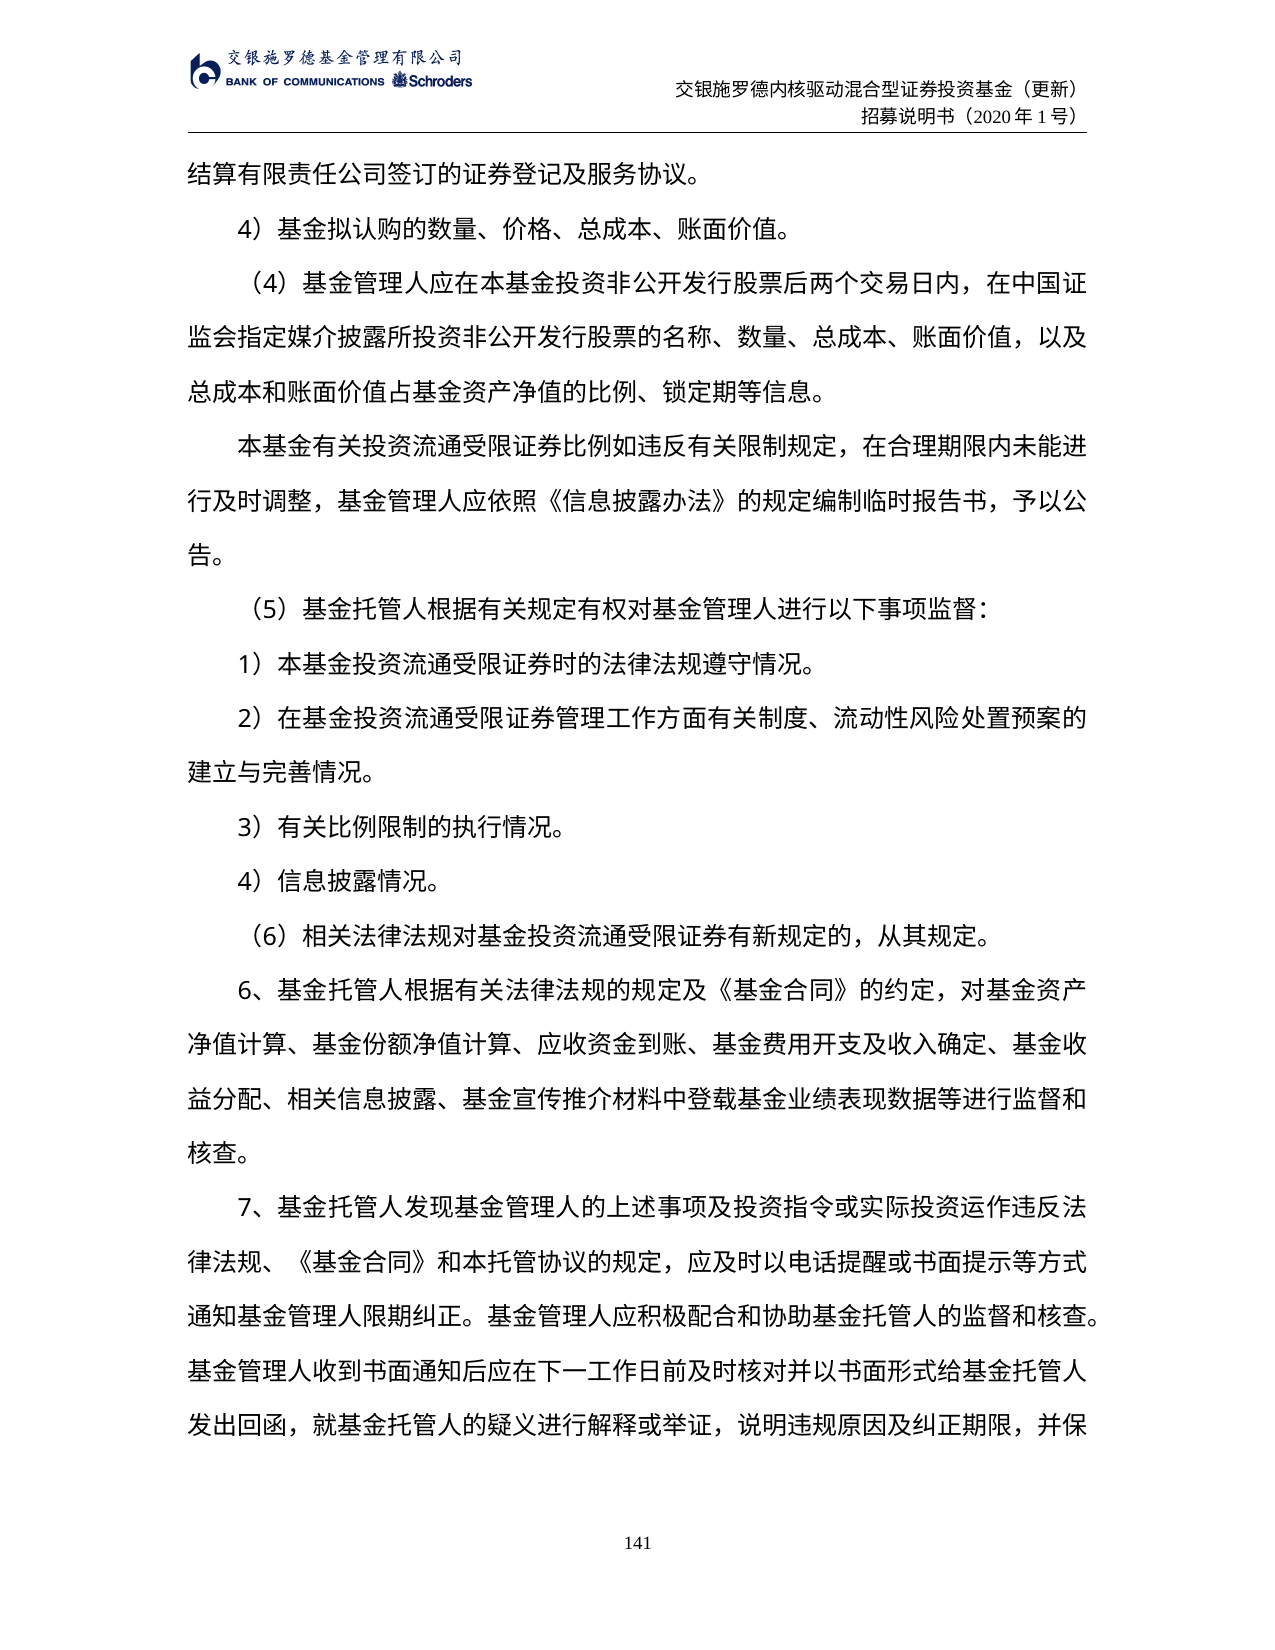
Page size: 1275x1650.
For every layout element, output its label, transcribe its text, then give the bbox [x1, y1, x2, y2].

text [187, 1188, 1087, 1442]
text 4）基金拟认购的数量、价格、总成本、账面价值。 [187, 209, 1087, 245]
text （4）基金管理人应在本基金投资非公开发行股票后两个交易日内，在中国证监会指定媒介披露所投资非公开发行股票的名称、数量、总成本、账面价值，以及总成本和账面价值占基金资产净值的比例、锁定期等信息。 [187, 263, 1087, 408]
text 2）在基金投资流通受限证券管理工作方面有关制度、流动性风险处置预案的建立与完善情况。 [187, 698, 1087, 789]
text 本基金有关投资流通受限证券比例如违反有关限制规定，在合理期限内未能进行及时调整，基金管理人应依照《信息披露办法》的规定编制临时报告书，予以公告。 [187, 427, 1087, 572]
text 1）本基金投资流通受限证券时的法律法规遵守情况。 [187, 644, 1087, 680]
text 6、基金托管人根据有关法律法规的规定及《基金合同》的约定，对基金资产净值计算、基金份额净值计算、应收资金到账、基金费用开支及收入确定、基金收益分配、相关信息披露、基金宣传推介材料中登载基金业绩表现数据等进行监督和核查。 [187, 970, 1087, 1170]
text 3）有关比例限制的执行情况。 [187, 807, 1087, 843]
picture [190, 50, 472, 89]
text （5）基金托管人根据有关规定有权对基金管理人进行以下事项监督： [187, 590, 1087, 626]
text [187, 155, 1087, 191]
text （6）相关法律法规对基金投资流通受限证券有新规定的，从其规定。 [187, 916, 1087, 952]
text 4）信息披露情况。 [187, 862, 1087, 898]
